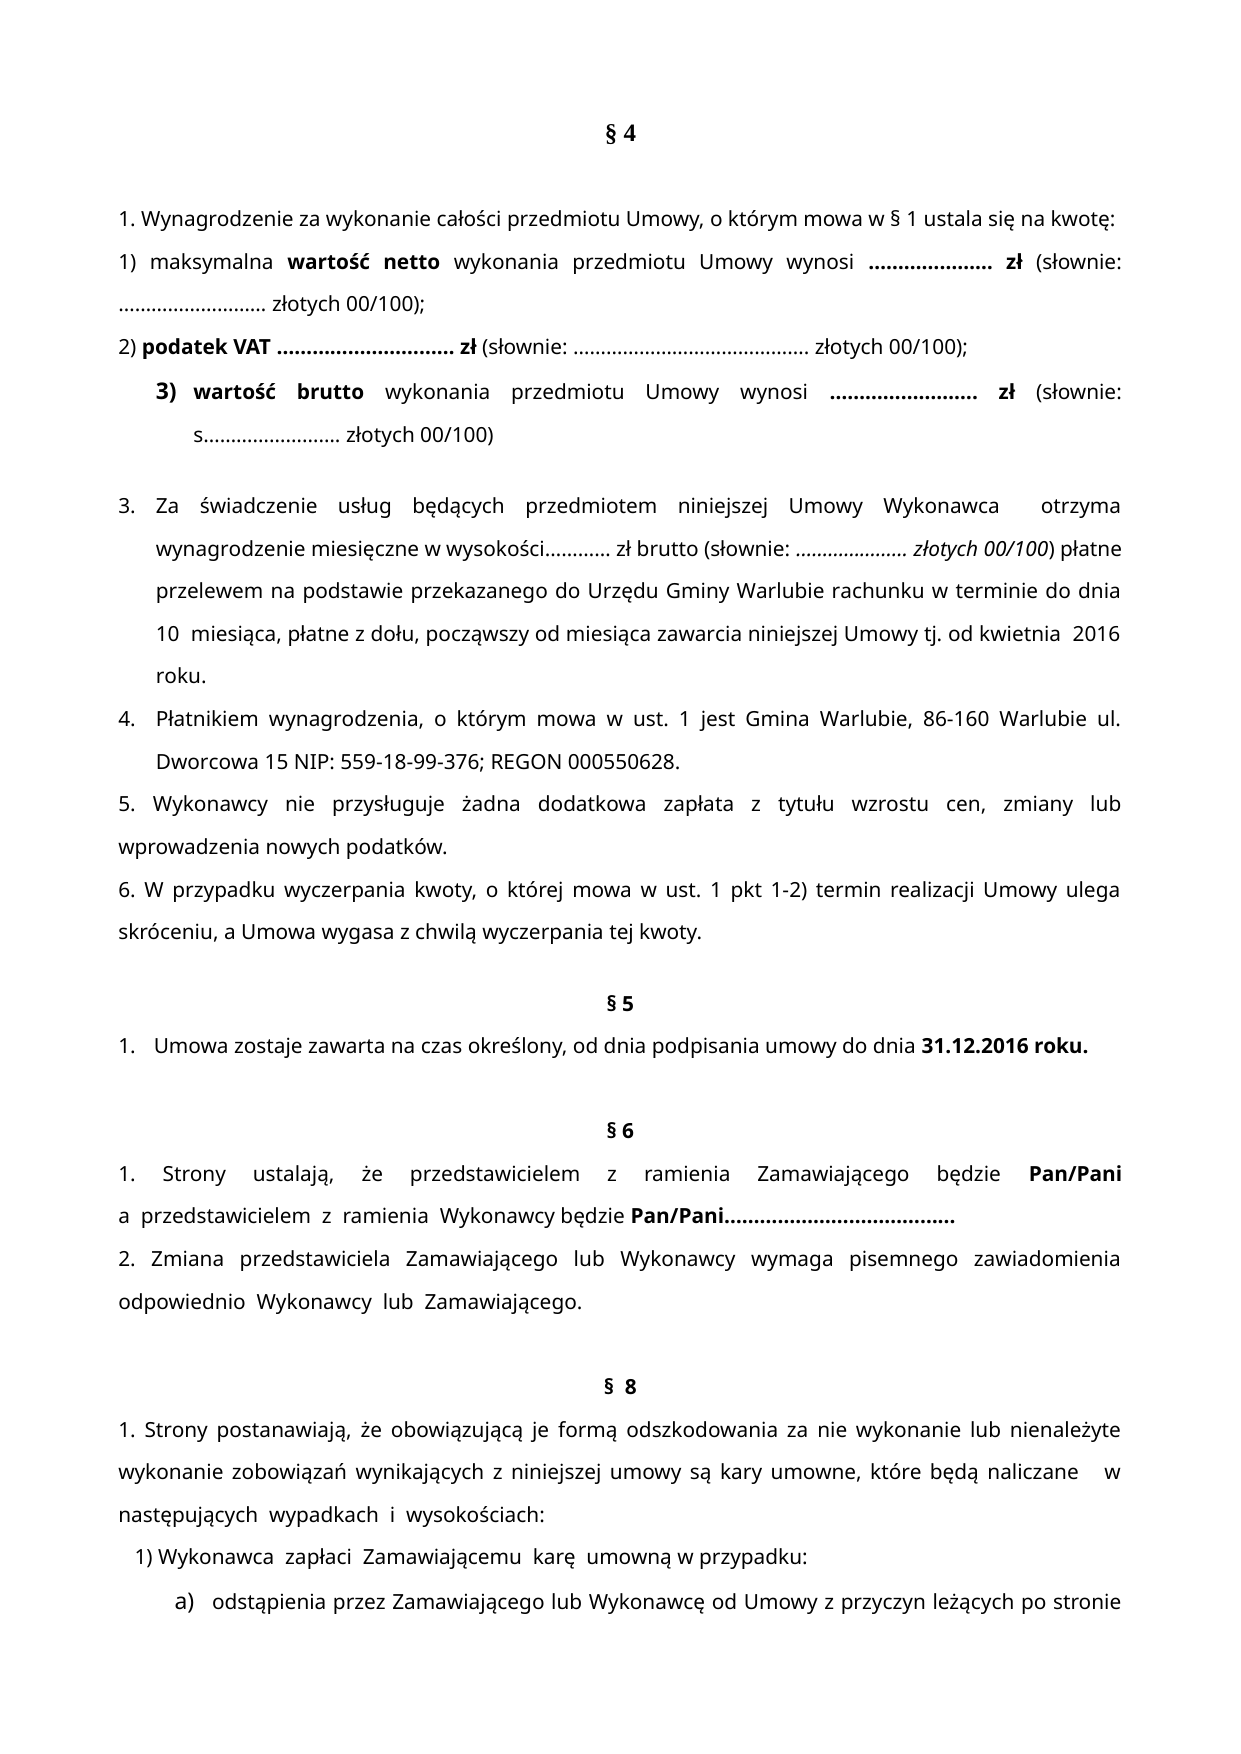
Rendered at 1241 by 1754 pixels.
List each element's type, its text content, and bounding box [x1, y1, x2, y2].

list Płatnikiem wynagrodzenia, o którym mowa w ust. 1 jest Gmina Warlubie, 86-160 Warlubie ul. Dworcowa 15 NIP: 559-18-99-376; REGON 000550628. [118, 704, 1122, 775]
text 1. Wynagrodzenie za wykonanie całości przedmiotu Umowy, o którym mowa w § 1 ustala się na kwotę: [118, 204, 1122, 233]
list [174, 1585, 1122, 1616]
text § 5 [118, 989, 1122, 1017]
text 1. Strony ustalają, że przedstawicielem z ramienia Zamawiającego będzie Pan/Pani a przedstawicielem z ramienia Wykonawcy będzie Pan/Pani………………………………... [118, 1159, 1122, 1230]
text § 4 [118, 118, 1122, 147]
text § 6 [118, 1116, 1122, 1145]
text 5. Wykonawcy nie przysługuje żadna dodatkowa zapłata z tytułu wzrostu cen, zmiany lub wprowadzenia nowych podatków. [118, 789, 1122, 861]
list Umowa zostaje zawarta na czas określony, od dnia podpisania umowy do dnia 31.12.2016 roku. [118, 1031, 1122, 1060]
text 1) maksymalna wartość netto wykonania przedmiotu Umowy wynosi ………………… zł (słownie: ……………………… złotych 00/100); [118, 247, 1122, 318]
text 1) Wykonawca zapłaci Zamawiającemu karę umowną w przypadku: [118, 1542, 1122, 1571]
list wartość brutto wykonania przedmiotu Umowy wynosi ……………………. zł (słownie: s……………………. złotych 00/100) [156, 375, 1122, 449]
text § 8 [118, 1372, 1122, 1401]
text 6. W przypadku wyczerpania kwoty, o której mowa w ust. 1 pkt 1-2) termin realizacji Umowy ulega skróceniu, a Umowa wygasa z chwilą wyczerpania tej kwoty. [118, 875, 1122, 946]
text 2. Zmiana przedstawiciela Zamawiającego lub Wykonawcy wymaga pisemnego zawiadomienia odpowiednio Wykonawcy lub Zamawiającego. [118, 1244, 1122, 1315]
list Za świadczenie usług będących przedmiotem niniejszej Umowy Wykonawca otrzyma wynagrodzenie miesięczne w wysokości………… zł brutto (słownie: ………………… złotych 00/100) płatne przelewem na podstawie przekazanego do Urzędu Gminy Warlubie rachunku w terminie do dnia 10 miesiąca, płatne z dołu, począwszy od miesiąca zawarcia niniejszej Umowy tj. od kwietnia 2016 roku. [118, 491, 1122, 690]
text 1. Strony postanawiają, że obowiązującą je formą odszkodowania za nie wykonanie lub nienależyte wykonanie zobowiązań wynikających z niniejszej umowy są kary umowne, które będą naliczane w następujących wypadkach i wysokościach: [118, 1415, 1122, 1528]
text 2) podatek VAT ………………………… zł (słownie: ……………………………………. złotych 00/100); [118, 332, 1122, 361]
